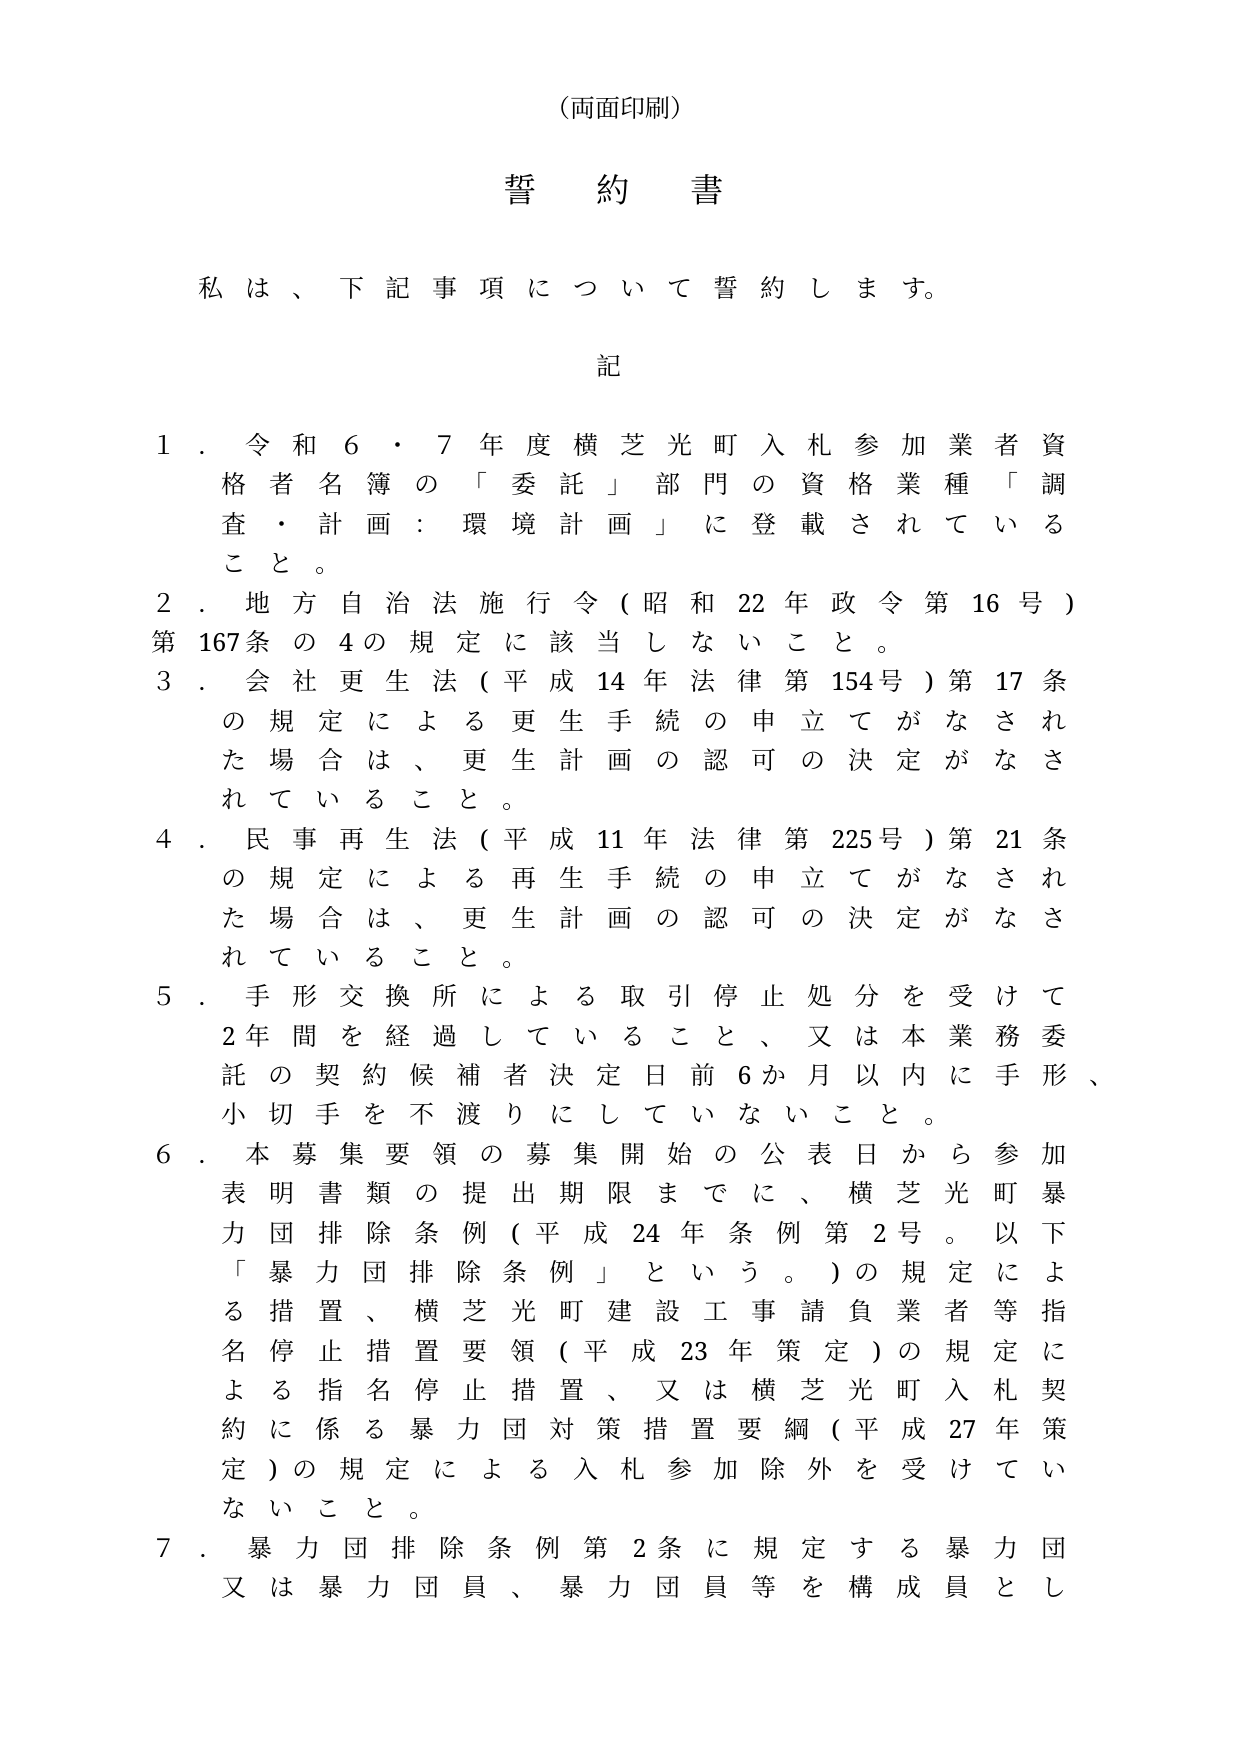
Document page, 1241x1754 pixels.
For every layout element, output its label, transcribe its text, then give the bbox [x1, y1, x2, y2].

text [151, 1527, 1089, 1605]
text ２．地方自治法施行令(昭和22年政令第16号)第167条の4の規定に該当しないこと。 [151, 582, 1089, 660]
text 私は、下記事項について誓約します。 [151, 267, 1089, 306]
text ４．民事再生法(平成11年法律第225号)第21条の規定による再生手続の申立てがなされた場合は、更生計画の認可の決定がなされていること。 [151, 818, 1089, 975]
text ５．手形交換所による取引停止処分を受けて2年間を経過していること、又は本業務委託の契約候補者決定日前6か月以内に手形、小切手を不渡りにしていないこと。 [151, 975, 1089, 1133]
text １．令和６・７年度横芝光町入札参加業者資格者名簿の「委託」部門の資格業種「調査・計画：環境計画」に登載されていること。 [151, 424, 1089, 582]
text ６．本募集要領の募集開始の公表日から参加表明書類の提出期限までに、横芝光町暴力団排除条例(平成24年条例第2号。以下「暴力団排除条例」という。)の規定による措置、横芝光町建設工事請負業者等指名停止措置要領(平成23年策定)の規定による指名停止措置、又は横芝光町入札契約に係る暴力団対策措置要綱(平成27年策定)の規定による入札参加除外を受けていないこと。 [151, 1133, 1089, 1527]
text ３．会社更生法(平成14年法律第154号)第17条の規定による更生手続の申立てがなされた場合は、更生計画の認可の決定がなされていること。 [151, 660, 1089, 818]
text 誓 約 書 [151, 148, 1089, 227]
text 記 [151, 345, 1089, 385]
